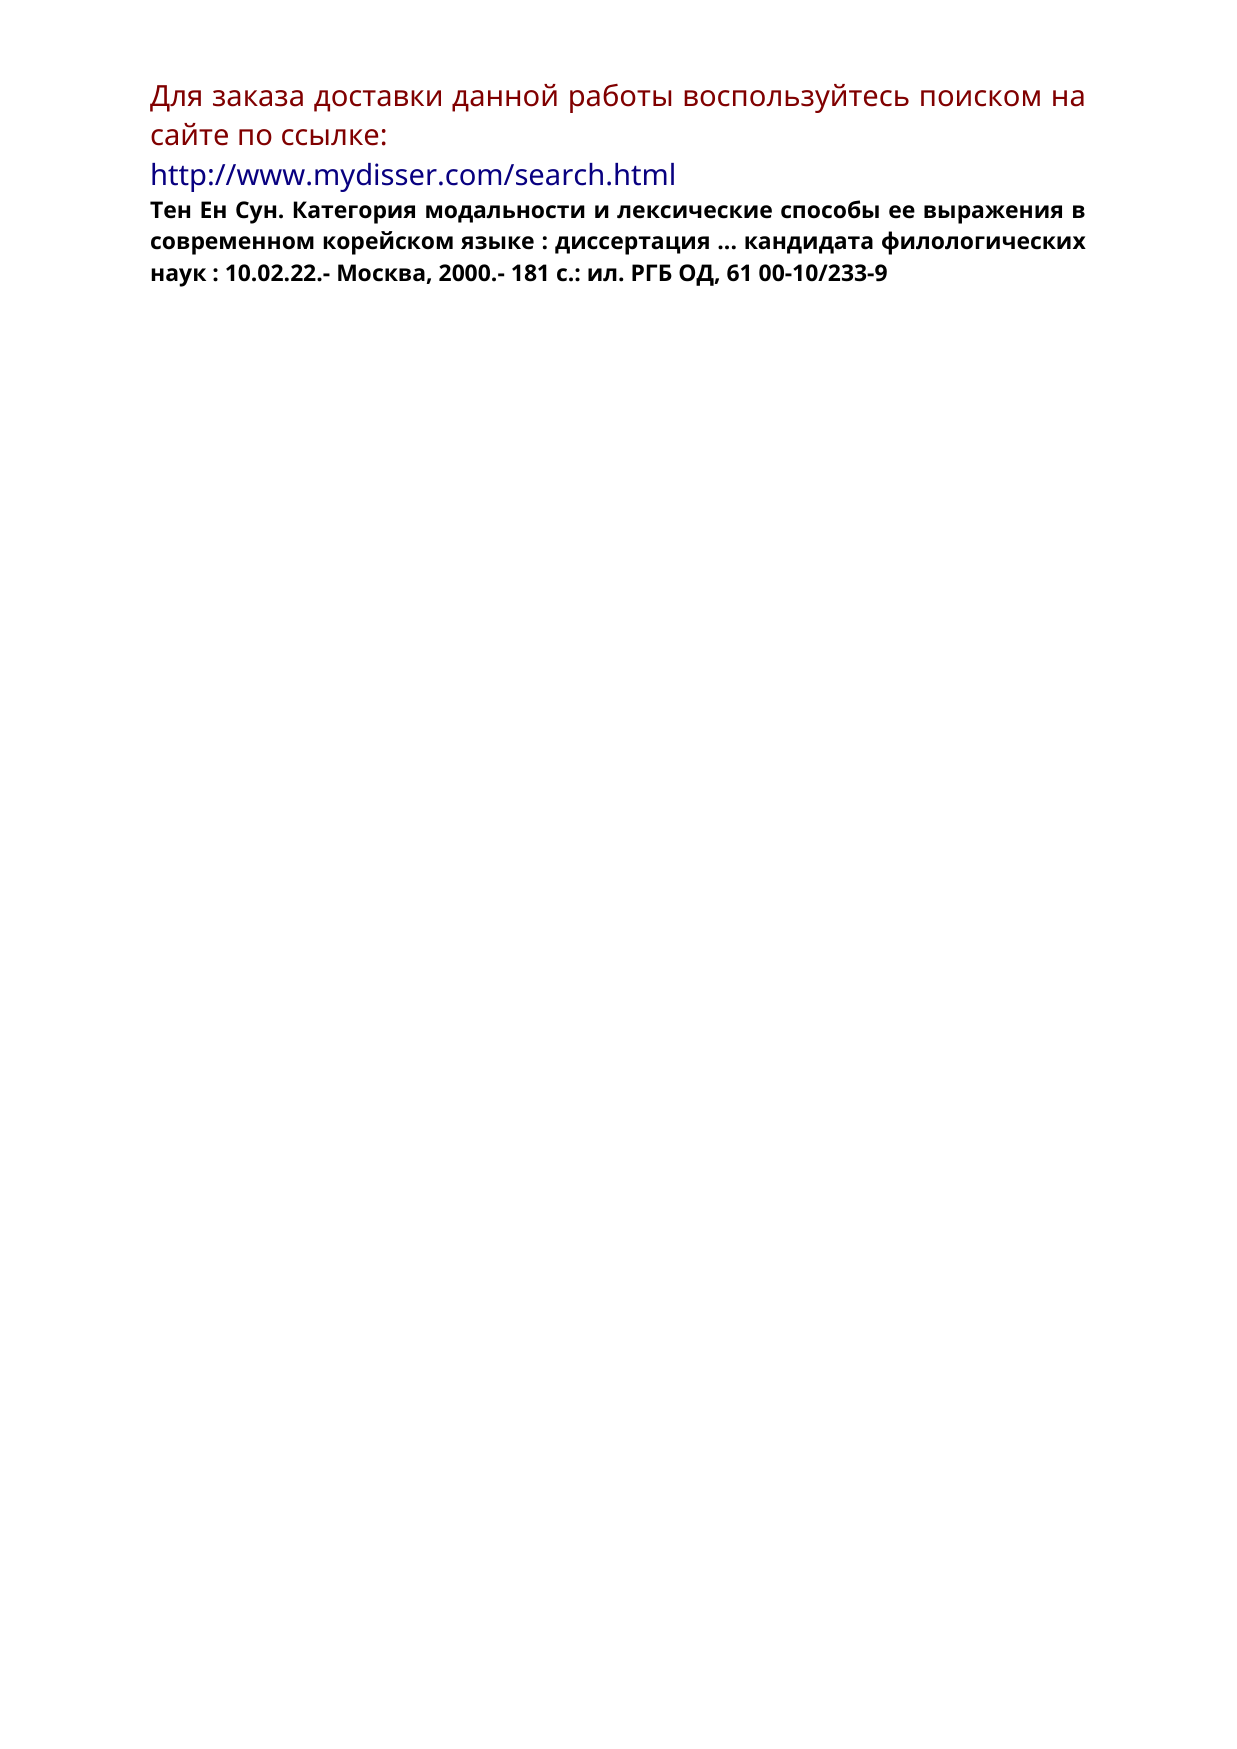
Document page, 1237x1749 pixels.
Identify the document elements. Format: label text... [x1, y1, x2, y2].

text Тен Ен Сун. Категория модальности и лексические способы ее выражения в современном корейском языке : диссертация ... кандидата филологических наук : 10.02.22.- Москва, 2000.- 181 с.: ил. РГБ ОД, 61 00-10/233-9 [150, 194, 1086, 288]
